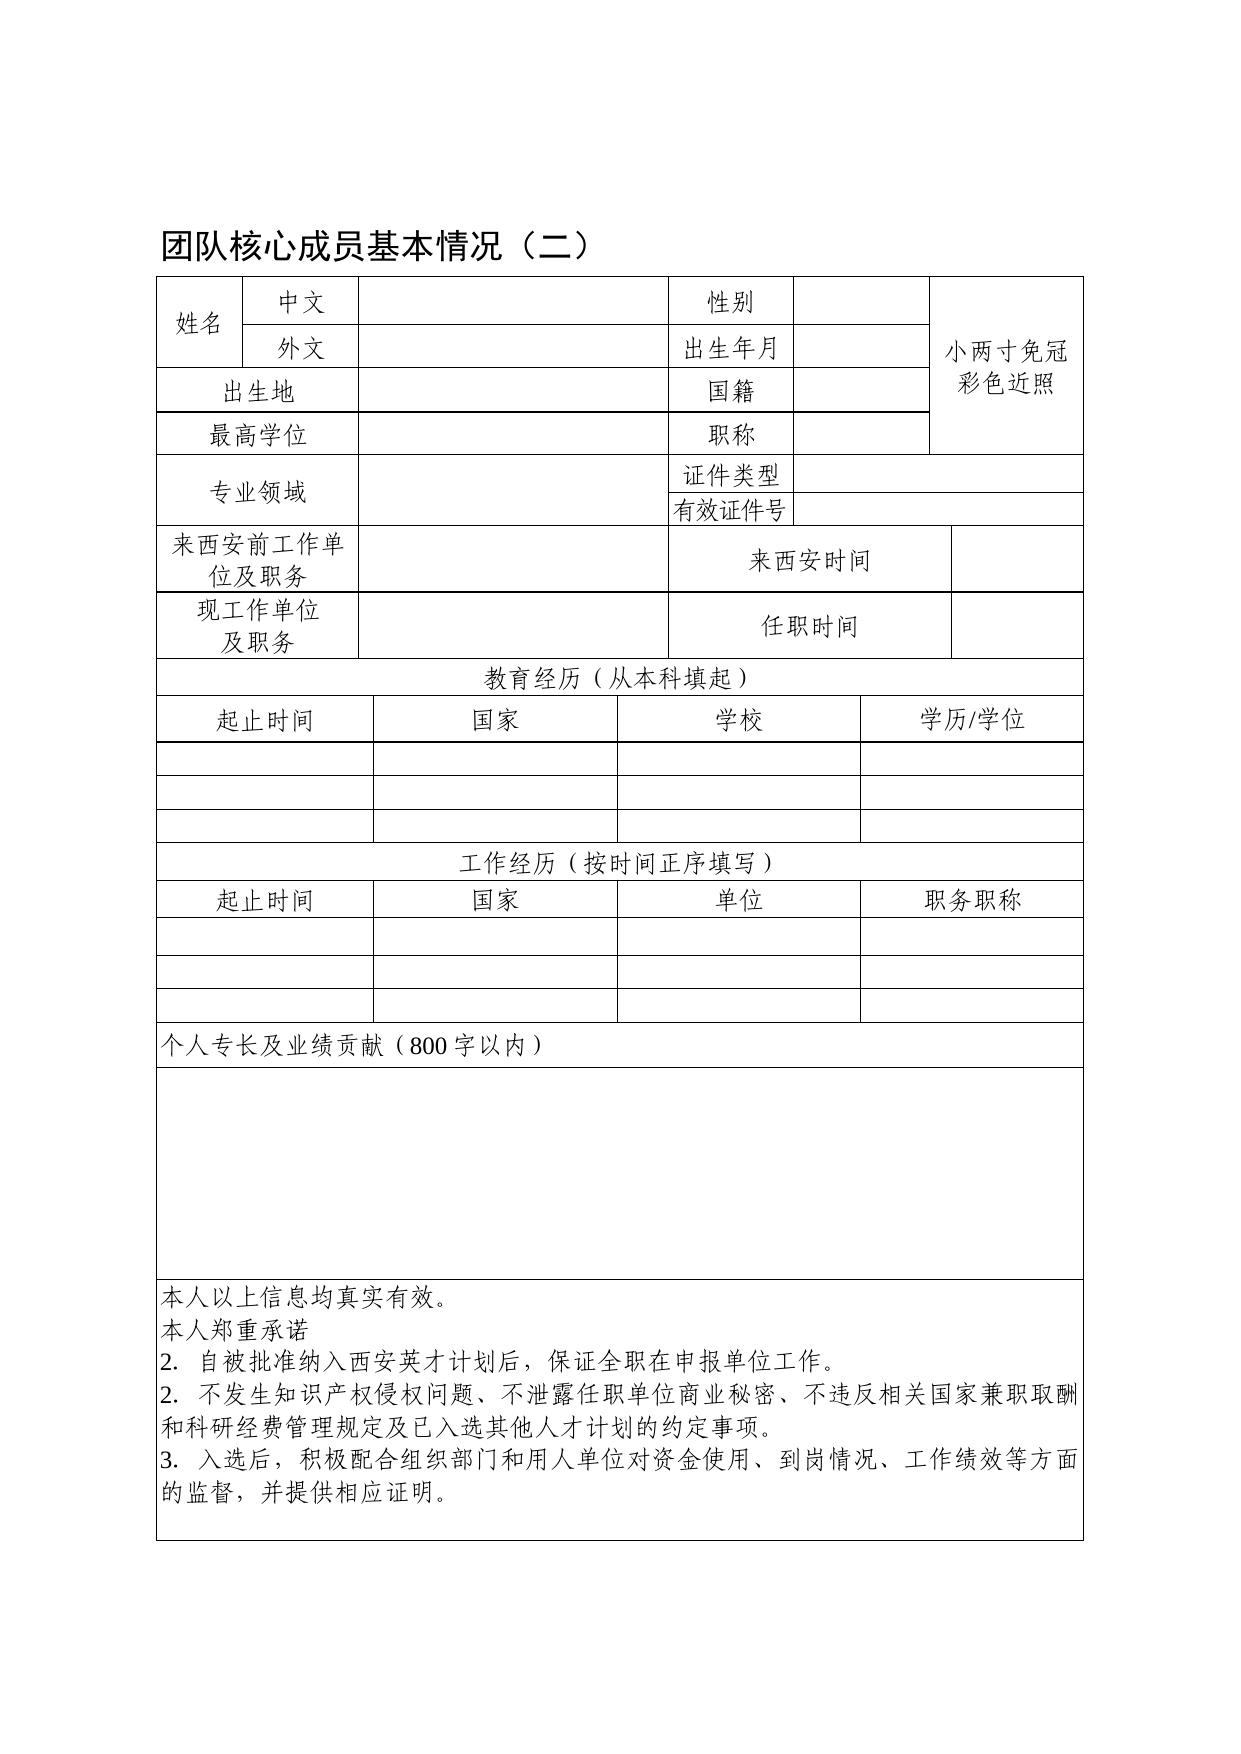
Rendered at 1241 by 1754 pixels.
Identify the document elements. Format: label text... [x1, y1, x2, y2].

table_cell [374, 776, 617, 808]
table_cell 职称 [669, 413, 793, 454]
table_cell [618, 989, 860, 1022]
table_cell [157, 1280, 1083, 1540]
table_cell [794, 493, 1083, 525]
table_cell [794, 368, 929, 411]
table_cell [952, 593, 1083, 657]
table_cell 出生地 [157, 368, 358, 411]
text 团队核心成员基本情况（二） [159, 211, 1081, 276]
table_cell [861, 918, 1083, 954]
table_cell [618, 918, 860, 954]
table_cell 国籍 [669, 368, 793, 411]
table_cell [794, 325, 929, 367]
table_cell [794, 455, 1083, 492]
table_cell [359, 325, 668, 367]
table_cell [157, 989, 373, 1022]
table_cell [157, 918, 373, 954]
table_cell [861, 810, 1083, 842]
table_header 姓名 [157, 277, 242, 367]
table_cell [861, 776, 1083, 808]
table_cell 来西安前工作单位及职务 [157, 526, 358, 591]
table_cell [157, 810, 373, 842]
table_cell 个人专长及业绩贡献（800字以内） [157, 1023, 1083, 1067]
table_cell [374, 743, 617, 775]
table_cell 教育经历（从本科填起） [157, 659, 1083, 695]
table_cell 现工作单位 及职务 [157, 593, 358, 657]
table_cell 学校 [618, 696, 860, 741]
table_cell 职务职称 [861, 881, 1083, 917]
table_cell [157, 956, 373, 988]
table_cell 有效证件号 [669, 493, 793, 525]
table_cell 起止时间 [157, 881, 373, 917]
table_cell [618, 743, 860, 775]
table_cell [618, 776, 860, 808]
table_cell 出生年月 [669, 325, 793, 367]
table_cell [359, 368, 668, 411]
table_header [794, 277, 929, 324]
table_cell 起止时间 [157, 696, 373, 741]
table_cell 国家 [374, 696, 617, 741]
table_header 小两寸免冠 彩色近照 [930, 277, 1083, 454]
table_header 中文 [243, 277, 358, 324]
table_cell 任职时间 [669, 593, 951, 657]
table_cell [359, 413, 668, 454]
table_cell 国家 [374, 881, 617, 917]
table_cell [618, 810, 860, 842]
table_cell [618, 956, 860, 988]
table_cell [794, 413, 929, 454]
table_cell 工作经历（按时间正序填写） [157, 843, 1083, 879]
table_cell 学历/学位 [861, 696, 1083, 741]
table_cell [374, 956, 617, 988]
table_cell [157, 743, 373, 775]
table_cell [861, 989, 1083, 1022]
table_header 性别 [669, 277, 793, 324]
table_cell [861, 956, 1083, 988]
table_cell [157, 776, 373, 808]
table_cell 最高学位 [157, 413, 358, 454]
table_header [359, 277, 668, 324]
table_cell 来西安时间 [669, 526, 951, 591]
table_cell [861, 743, 1083, 775]
table_cell [374, 810, 617, 842]
table_cell [157, 1068, 1083, 1279]
table_cell 单位 [618, 881, 860, 917]
table_cell [359, 593, 668, 657]
table_cell [374, 989, 617, 1022]
table_cell [359, 455, 668, 525]
table_cell 外文 [243, 325, 358, 367]
table_cell [359, 526, 668, 591]
table_cell 专业领域 [157, 455, 358, 525]
table_cell [952, 526, 1083, 591]
table_cell [374, 918, 617, 954]
table_cell 证件类型 [669, 455, 793, 492]
